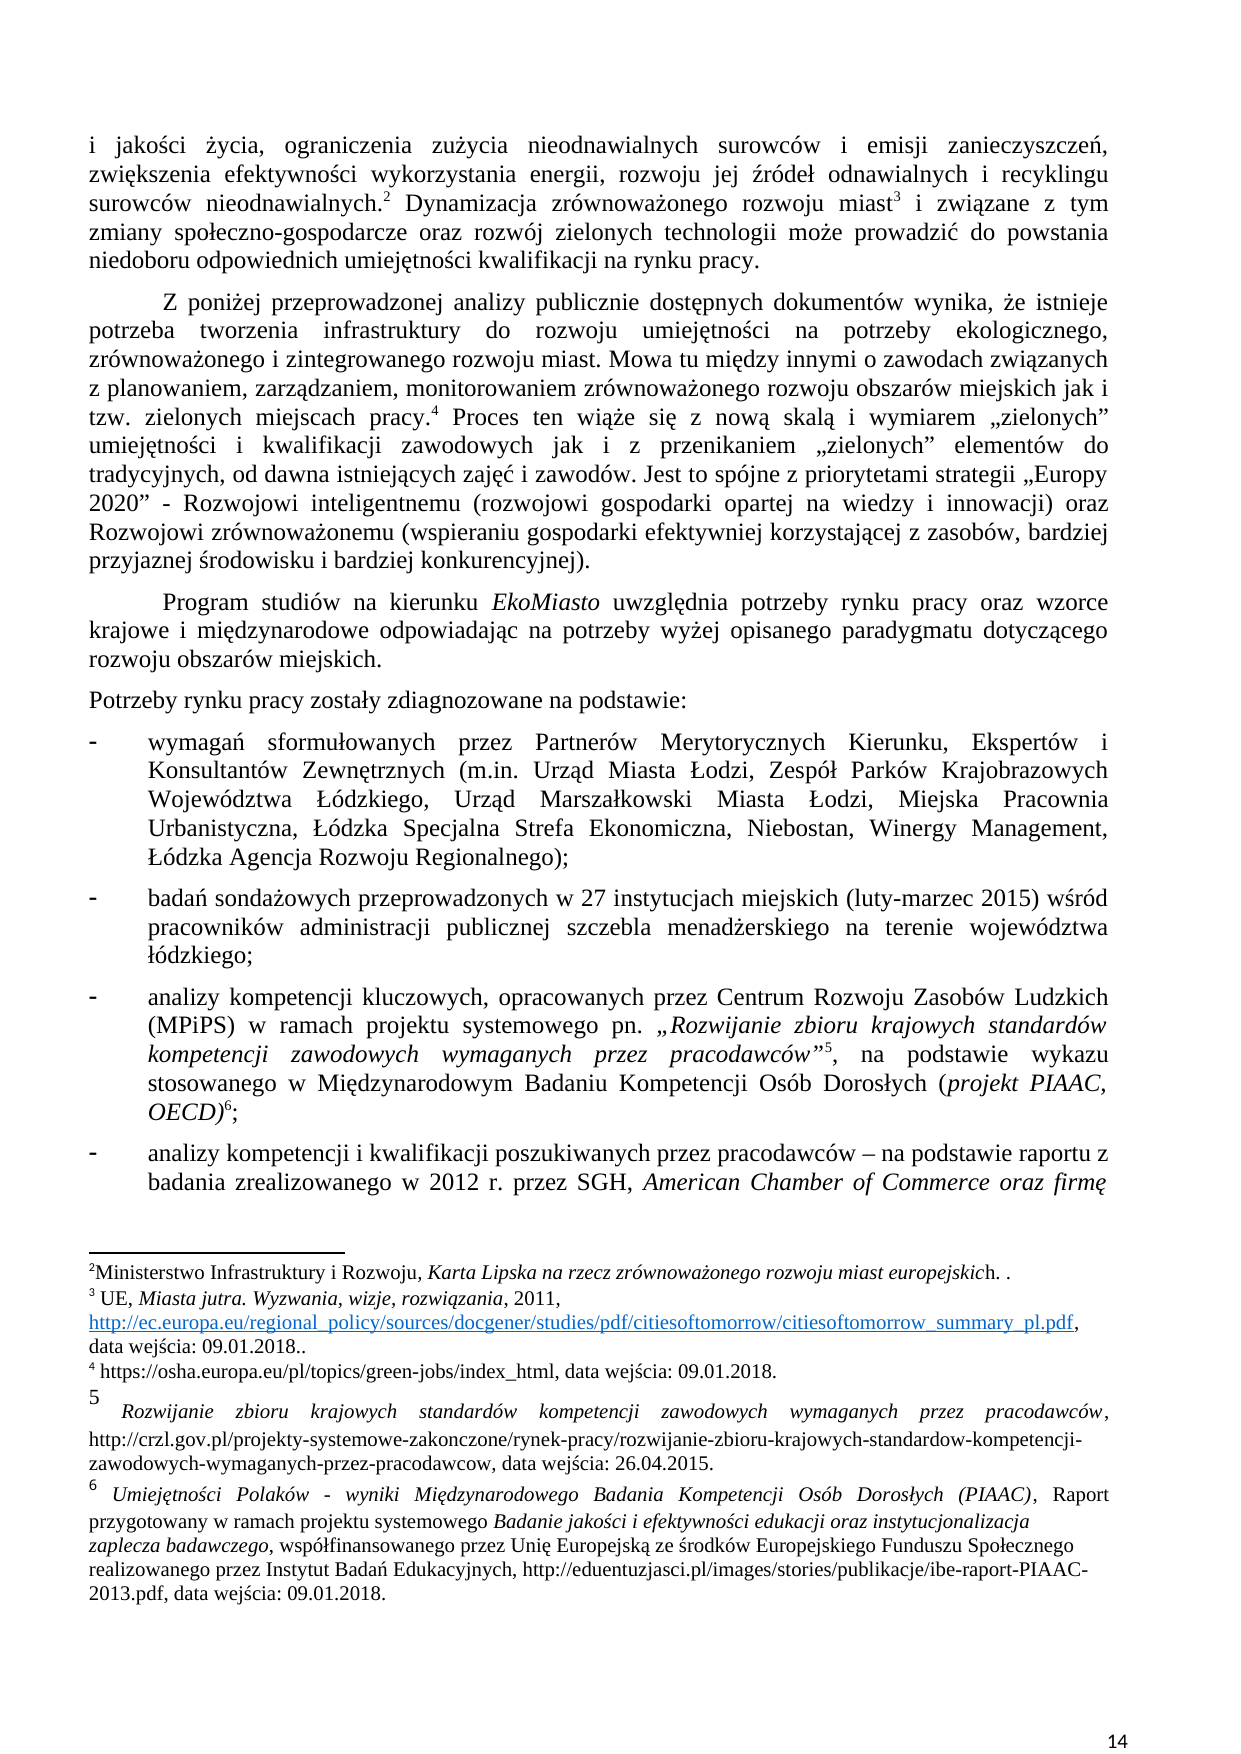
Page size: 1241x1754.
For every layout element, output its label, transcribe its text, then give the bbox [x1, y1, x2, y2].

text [89, 130, 1109, 274]
list analizy kompetencji i kwalifikacji poszukiwanych przez pracodawców – na podstawie raportu z badania zrealizowanego w 2012 r. przez SGH, American Chamber of Commerce oraz firmę doradczą Ernst&Young, publikacji dotyczących kariery ww. sektorach ekologicznych, na podstawie wyników, analizy zapotrzebowania na zawody związane z zieloną gospodarką oraz ofert pracy zw. z zawodami w opisanym sektorze; [89, 1138, 1109, 1195]
text Potrzeby rynku pracy zostały zdiagnozowane na podstawie: [89, 685, 1109, 714]
list analizy kompetencji kluczowych, opracowanych przez Centrum Rozwoju Zasobów Ludzkich (MPiPS) w ramach projektu systemowego pn. „Rozwijanie zbioru krajowych standardów kompetencji zawodowych wymaganych przez pracodawców”, na podstawie wykazu stosowanego w Międzynarodowym Badaniu Kompetencji Osób Dorosłych (projekt PIAAC, OECD); [89, 982, 1109, 1125]
text Z poniżej przeprowadzonej analizy publicznie dostępnych dokumentów wynika, że istnieje potrzeba tworzenia infrastruktury do rozwoju umiejętności na potrzeby ekologicznego, zrównoważonego i zintegrowanego rozwoju miast. Mowa tu między innymi o zawodach związanych z planowaniem, zarządzaniem, monitorowaniem zrównoważonego rozwoju obszarów miejskich jak i tzw. zielonych miejscach pracy. Proces ten wiąże się z nową skalą i wymiarem „zielonych” umiejętności i kwalifikacji zawodowych jak i z przenikaniem „zielonych” elementów do tradycyjnych, od dawna istniejących zajęć i zawodów. Jest to spójne z priorytetami strategii „Europy 2020” - Rozwojowi inteligentnemu (rozwojowi gospodarki opartej na wiedzy i innowacji) oraz Rozwojowi zrównoważonemu (wspieraniu gospodarki efektywniej korzystającej z zasobów, bardziej przyjaznej środowisku i bardziej konkurencyjnej). [89, 287, 1109, 574]
list badań sondażowych przeprowadzonych w 27 instytucjach miejskich (luty-marzec 2015) wśród pracowników administracji publicznej szczebla menadżerskiego na terenie województwa łódzkiego; [89, 883, 1109, 969]
text Program studiów na kierunku EkoMiasto uwzględnia potrzeby rynku pracy oraz wzorce krajowe i międzynarodowe odpowiadając na potrzeby wyżej opisanego paradygmatu dotyczącego rozwoju obszarów miejskich. [89, 587, 1109, 673]
list wymagań sformułowanych przez Partnerów Merytorycznych Kierunku, Ekspertów i Konsultantów Zewnętrznych (m.in. Urząd Miasta Łodzi, Zespół Parków Krajobrazowych Województwa Łódzkiego, Urząd Marszałkowski Miasta Łodzi, Miejska Pracownia Urbanistyczna, Łódzka Specjalna Strefa Ekonomiczna, Niebostan, Winergy Management, Łódzka Agencja Rozwoju Regionalnego); [89, 727, 1109, 870]
